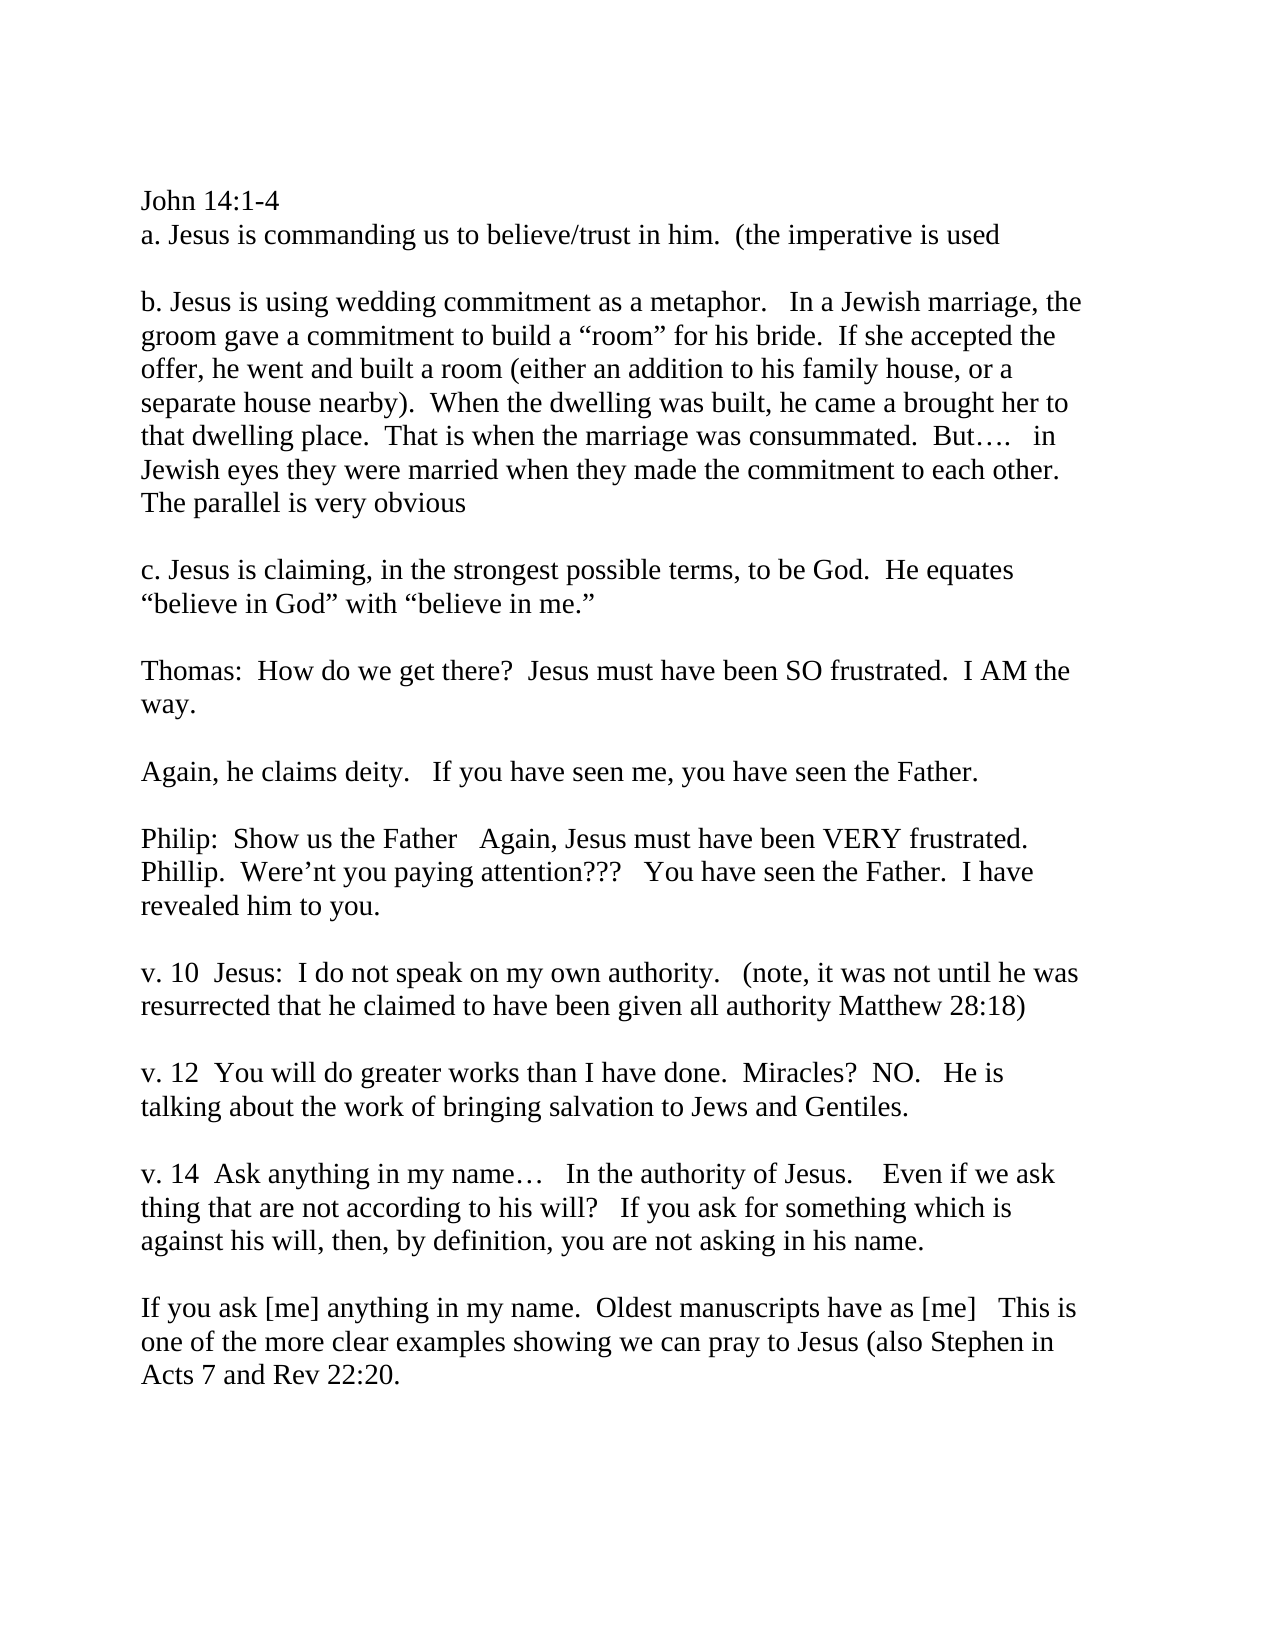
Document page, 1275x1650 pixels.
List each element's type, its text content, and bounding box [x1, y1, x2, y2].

text v. 12 You will do greater works than I have done. Miracles? NO. He is talking about the work of bringing salvation to Jews and Gentiles. [141, 1056, 1087, 1123]
text a. Jesus is commanding us to believe/trust in him. (the imperative is used [141, 217, 1087, 251]
text Again, he claims deity. If you have seen me, you have seen the Father. [141, 754, 1087, 787]
text v. 10 Jesus: I do not speak on my own authority. (note, it was not until he was resurrected that he claimed to have been given all authority Matthew 28:18) [141, 955, 1087, 1022]
text John 14:1-4 [141, 183, 1087, 217]
text Philip: Show us the Father Again, Jesus must have been VERY frustrated. Phillip. Were’nt you paying attention??? You have seen the Father. I have revealed him to you. [141, 821, 1087, 921]
text v. 14 Ask anything in my name… In the authority of Jesus. Even if we ask thing that are not according to his will? If you ask for something which is against his will, then, by definition, you are not asking in his name. [141, 1156, 1087, 1257]
text b. Jesus is using wedding commitment as a metaphor. In a Jewish marriage, the groom gave a commitment to build a “room” for his bride. If she accepted the offer, he went and built a room (either an addition to his family house, or a separate house nearby). When the dwelling was built, he came a brought her to that dwelling place. That is when the marriage was consummated. But…. in Jewish eyes they were married when they made the commitment to each other. The parallel is very obvious [141, 284, 1087, 519]
text If you ask [me] anything in my name. Oldest manuscripts have as [me] This is one of the more clear examples showing we can pray to Jesus (also Stephen in Acts 7 and Rev 22:20. [141, 1290, 1087, 1391]
text c. Jesus is claiming, in the strongest possible terms, to be God. He equates “believe in God” with “believe in me.” [141, 552, 1087, 619]
text Thomas: How do we get there? Jesus must have been SO frustrated. I AM the way. [141, 653, 1087, 720]
